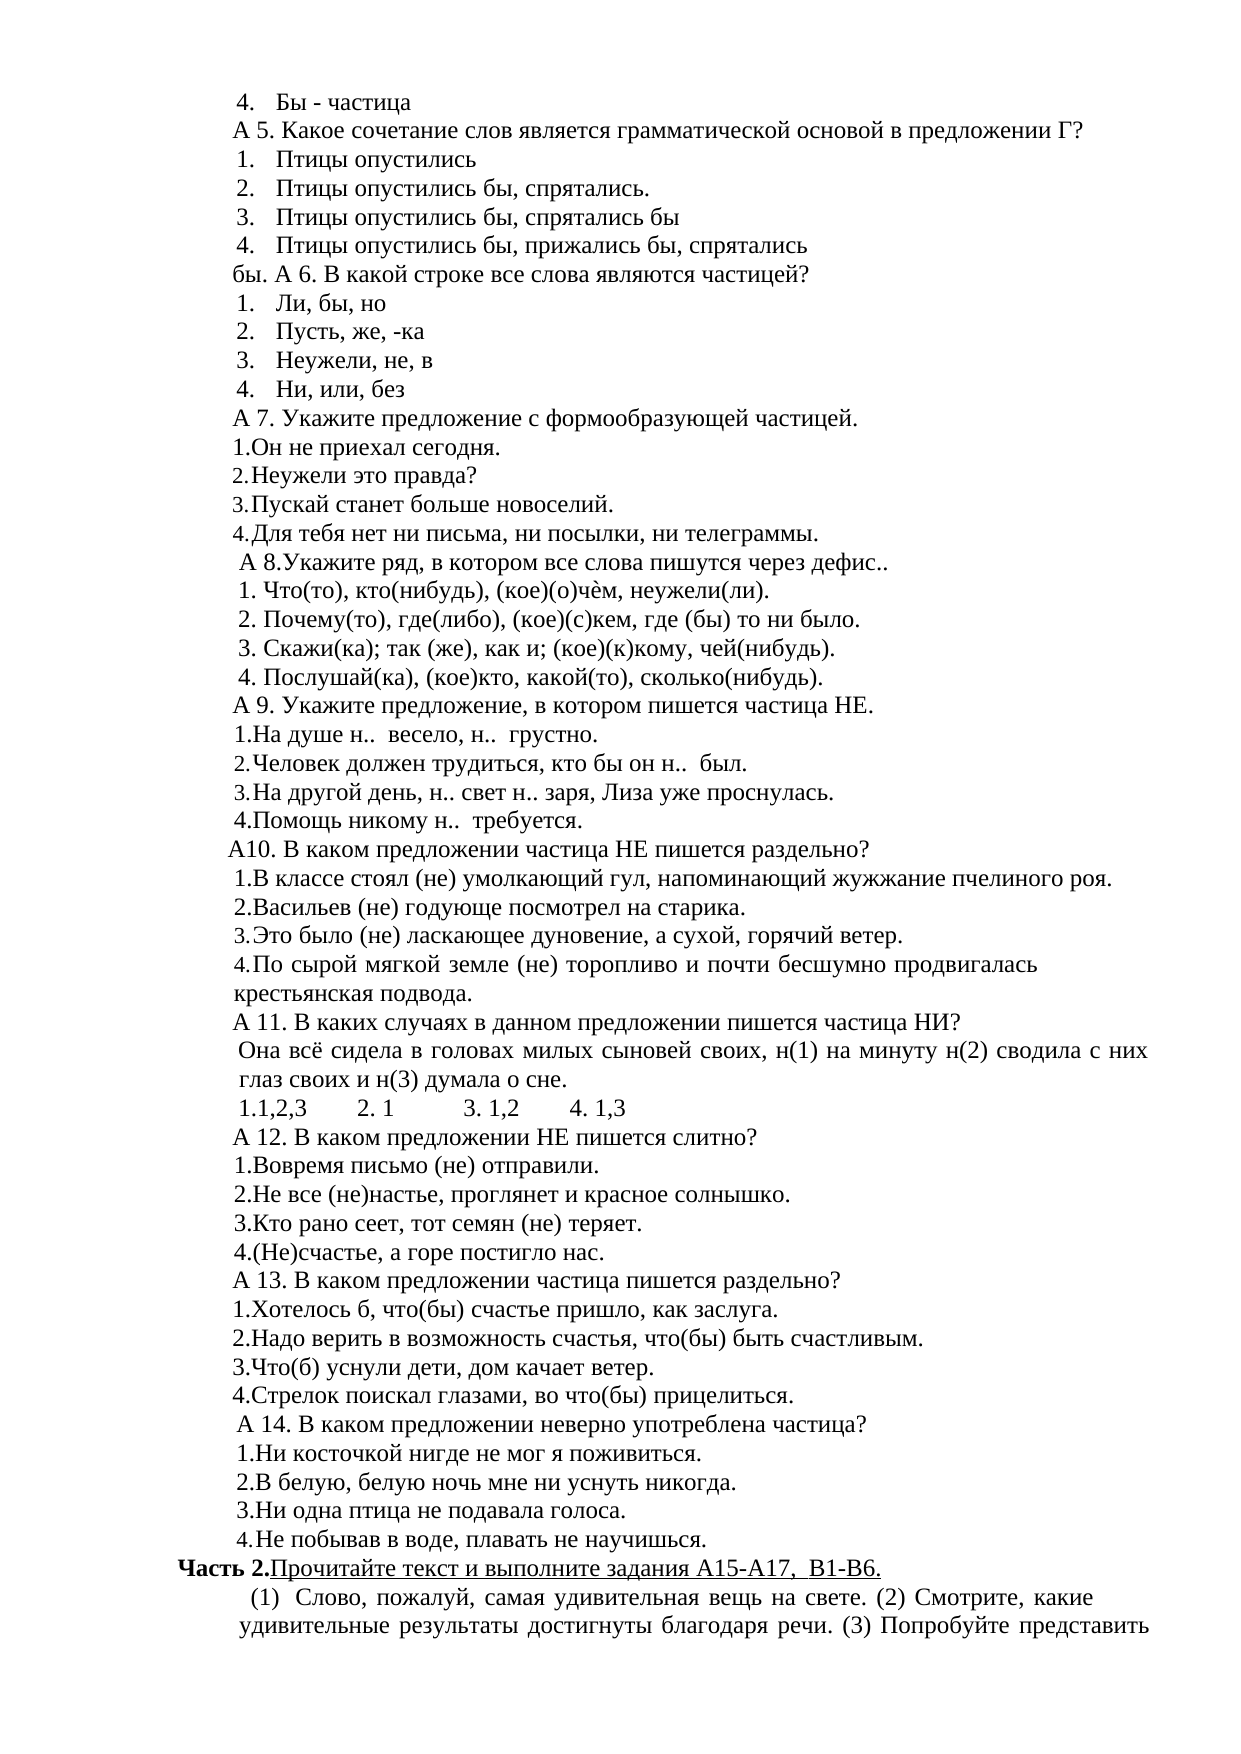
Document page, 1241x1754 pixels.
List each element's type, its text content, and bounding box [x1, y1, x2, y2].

text Часть 2.Прочитайте текст и выполните задания А15-А17, В1-В6. [177, 1553, 1238, 1582]
list Ли, бы, но [236, 288, 1238, 317]
text 1.1,2,3 2. 1 3. 1,2 4. 1,3 [238, 1093, 1238, 1122]
list Ни, или, без [236, 374, 1238, 403]
text Она всё сидела в головах милых сыновей своих, н(1) на минуту н(2) сводила с них глаз своих и н(3) думала о сне. [238, 1036, 1152, 1093]
list Скажи(ка); так (же), как и; (кое)(к)кому, чей(нибудь). [238, 633, 1238, 662]
list На другой день, н.. свет н.. заря, Лиза уже проснулась. 4.Помощь никому н.. требуется. [233, 777, 840, 834]
list По сырой мягкой земле (не) торопливо и почти бесшумно продвигалась крестьянская подвода. [233, 949, 1151, 1007]
text А 11. В каких случаях в данном предложении пишется частица НИ? [232, 1007, 1238, 1036]
text А 14. В каком предложении неверно употреблена частица? 1.Ни косточкой нигде не мог я поживиться. [236, 1409, 869, 1467]
list Послушай(ка), (кое)кто, какой(то), сколько(нибудь). [238, 662, 1238, 690]
list Пусть, же, -ка [236, 317, 1238, 345]
text 1.В классе стоял (не) умолкающий гул, напоминающий жужжание пчелиного роя. 2.Васильев (не) годующе посмотрел на старика. [233, 863, 1114, 920]
text А 9. Укажите предложение, в котором пишется частица НЕ. 1.На душе н.. весело, н.. грустно. [232, 690, 876, 748]
list Человек должен трудиться, кто бы он н.. был. [233, 748, 1238, 777]
text 2.Надо верить в возможность счастья, что(бы) быть счастливым. 3.Что(б) уснули дети, дом качает ветер. [232, 1323, 926, 1381]
text А10. В каком предложении частица НЕ пишется раздельно? [227, 834, 1238, 863]
list Что(то), кто(нибудь), (кое)(о)чѐм, неужели(ли). [238, 575, 1238, 604]
text А 12. В каком предложении НЕ пишется слитно? 1.Вовремя письмо (не) отправили. [232, 1122, 759, 1179]
text 4.Стрелок поискал глазами, во что(бы) прицелиться. [232, 1381, 1238, 1409]
list Бы - частица [236, 87, 1238, 115]
list Не побывав в воде, плавать не научишься. [236, 1524, 1238, 1553]
list Почему(то), где(либо), (кое)(с)кем, где (бы) то ни было. [238, 604, 1238, 633]
list Птицы опустились [236, 144, 1238, 173]
list Птицы опустились бы, спрятались бы [236, 202, 1238, 231]
text А 8.Укажите ряд, в котором все слова пишутся через дефис.. [239, 547, 1238, 575]
text А 7. Укажите предложение с формообразующей частицей. 1.Он не приехал сегодня. [232, 403, 860, 460]
text А 5. Какое сочетание слов является грамматической основой в предложении Г? [232, 115, 1238, 144]
text 2.Не все (не)настье, проглянет и красное солнышко. 3.Кто рано сеет, тот семян (не) теряет. [233, 1179, 793, 1237]
text 4.(Не)счастье, а горе постигло нас. [233, 1237, 1238, 1266]
list Для тебя нет ни письма, ни посылки, ни телеграммы. [232, 518, 1238, 547]
list Птицы опустились бы, спрятались. [236, 173, 1238, 202]
list Неужели, не, в [236, 345, 1238, 374]
list Это было (не) ласкающее дуновение, а сухой, горячий ветер. [233, 920, 1238, 949]
list Птицы опустились бы, прижались бы, спрятались бы. А 6. В какой строке все слова являются частицей? [232, 231, 850, 288]
list Неужели это правда? [232, 460, 1238, 489]
list Пускай станет больше новоселий. [232, 489, 1238, 518]
list Слово, пожалуй, самая удивительная вещь на свете. (2) Смотрите, какие удивительные результаты достигнуты благодаря речи. (3) Попробуйте представить [239, 1582, 1152, 1639]
text А 13. В каком предложении частица пишется раздельно? 1.Хотелось б, что(бы) счастье пришло, как заслуга. [232, 1266, 843, 1323]
text 2.В белую, белую ночь мне ни уснуть никогда. 3.Ни одна птица не подавала голоса. [236, 1467, 739, 1524]
